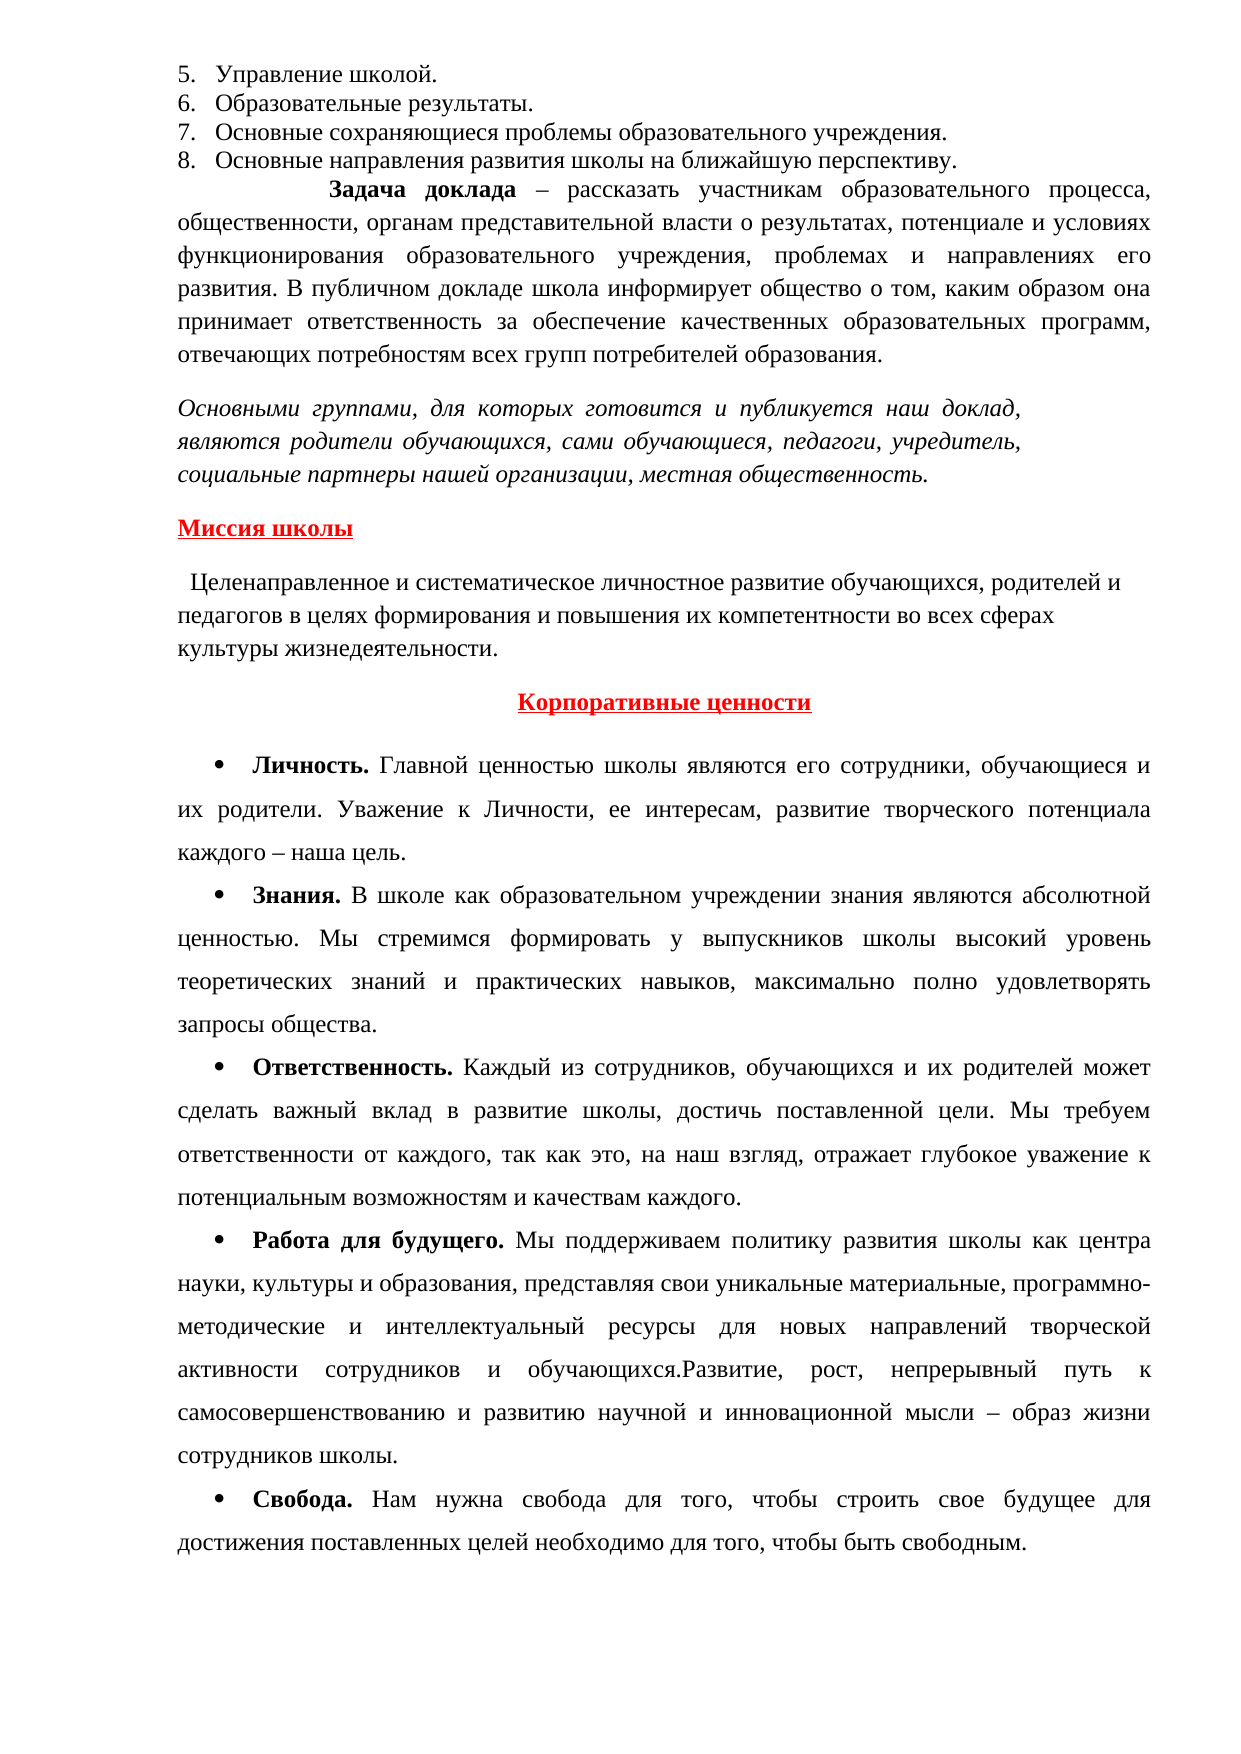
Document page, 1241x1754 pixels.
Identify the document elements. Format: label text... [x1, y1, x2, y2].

text Целенаправленное и систематическое личностное развитие обучающихся, родителей и педагогов в целях формирования и повышения их компетентности во всех сферах культуры жизнедеятельности. [177, 567, 1152, 662]
list Свобода. Нам нужна свобода для того, чтобы строить свое будущее для достижения поставленных целей необходимо для того, чтобы быть свободным. [177, 1484, 1152, 1556]
list Знания. В школе как образовательном учреждении знания являются абсолютной ценностью. Мы стремимся формировать у выпускников школы высокий уровень теоретических знаний и практических навыков, максимально полно удовлетворять запросы общества. [177, 880, 1152, 1038]
list Управление школой. [177, 59, 1152, 88]
text Корпоративные ценности [177, 687, 1152, 715]
list Образовательные результаты. [177, 88, 1152, 117]
text Основными группами, для которых готовится и публикуется наш доклад, являются родители обучающихся, сами обучающиеся, педагоги, учредитель, социальные партнеры нашей организации, местная общественность. [177, 393, 1022, 488]
list Ответственность. Каждый из сотрудников, обучающихся и их родителей может сделать важный вклад в развитие школы, достичь поставленной цели. Мы требуем ответственности от каждого, так как это, на наш взгляд, отражает глубокое уважение к потенциальным возможностям и качествам каждого. [177, 1052, 1152, 1211]
list Основные направления развития школы на ближайшую перспективу. [177, 145, 1152, 174]
list Работа для будущего. Мы поддерживаем политику развития школы как центра науки, культуры и образования, представляя свои уникальные материальные, программно-методические и интеллектуальный ресурсы для новых направлений творческой активности сотрудников и обучающихся.Развитие, рост, непрерывный путь к самосовершенствованию и развитию научной и инновационной мысли – образ жизни сотрудников школы. [177, 1225, 1152, 1469]
list Личность. Главной ценностью школы являются его сотрудники, обучающиеся и их родители. Уважение к Личности, ее интересам, развитие творческого потенциала каждого – наша цель. [177, 751, 1152, 866]
text Миссия школы [177, 513, 1152, 542]
list Основные сохраняющиеся проблемы образовательного учреждения. [177, 117, 1152, 145]
text Задача доклада – рассказать участникам образовательного процесса, общественности, органам представительной власти о результатах, потенциале и условиях функционирования образовательного учреждения, проблемах и направлениях его развития. В публичном докладе школа информирует общество о том, каким образом она принимает ответственность за обеспечение качественных образовательных программ, отвечающих потребностям всех групп потребителей образования. [177, 174, 1152, 368]
